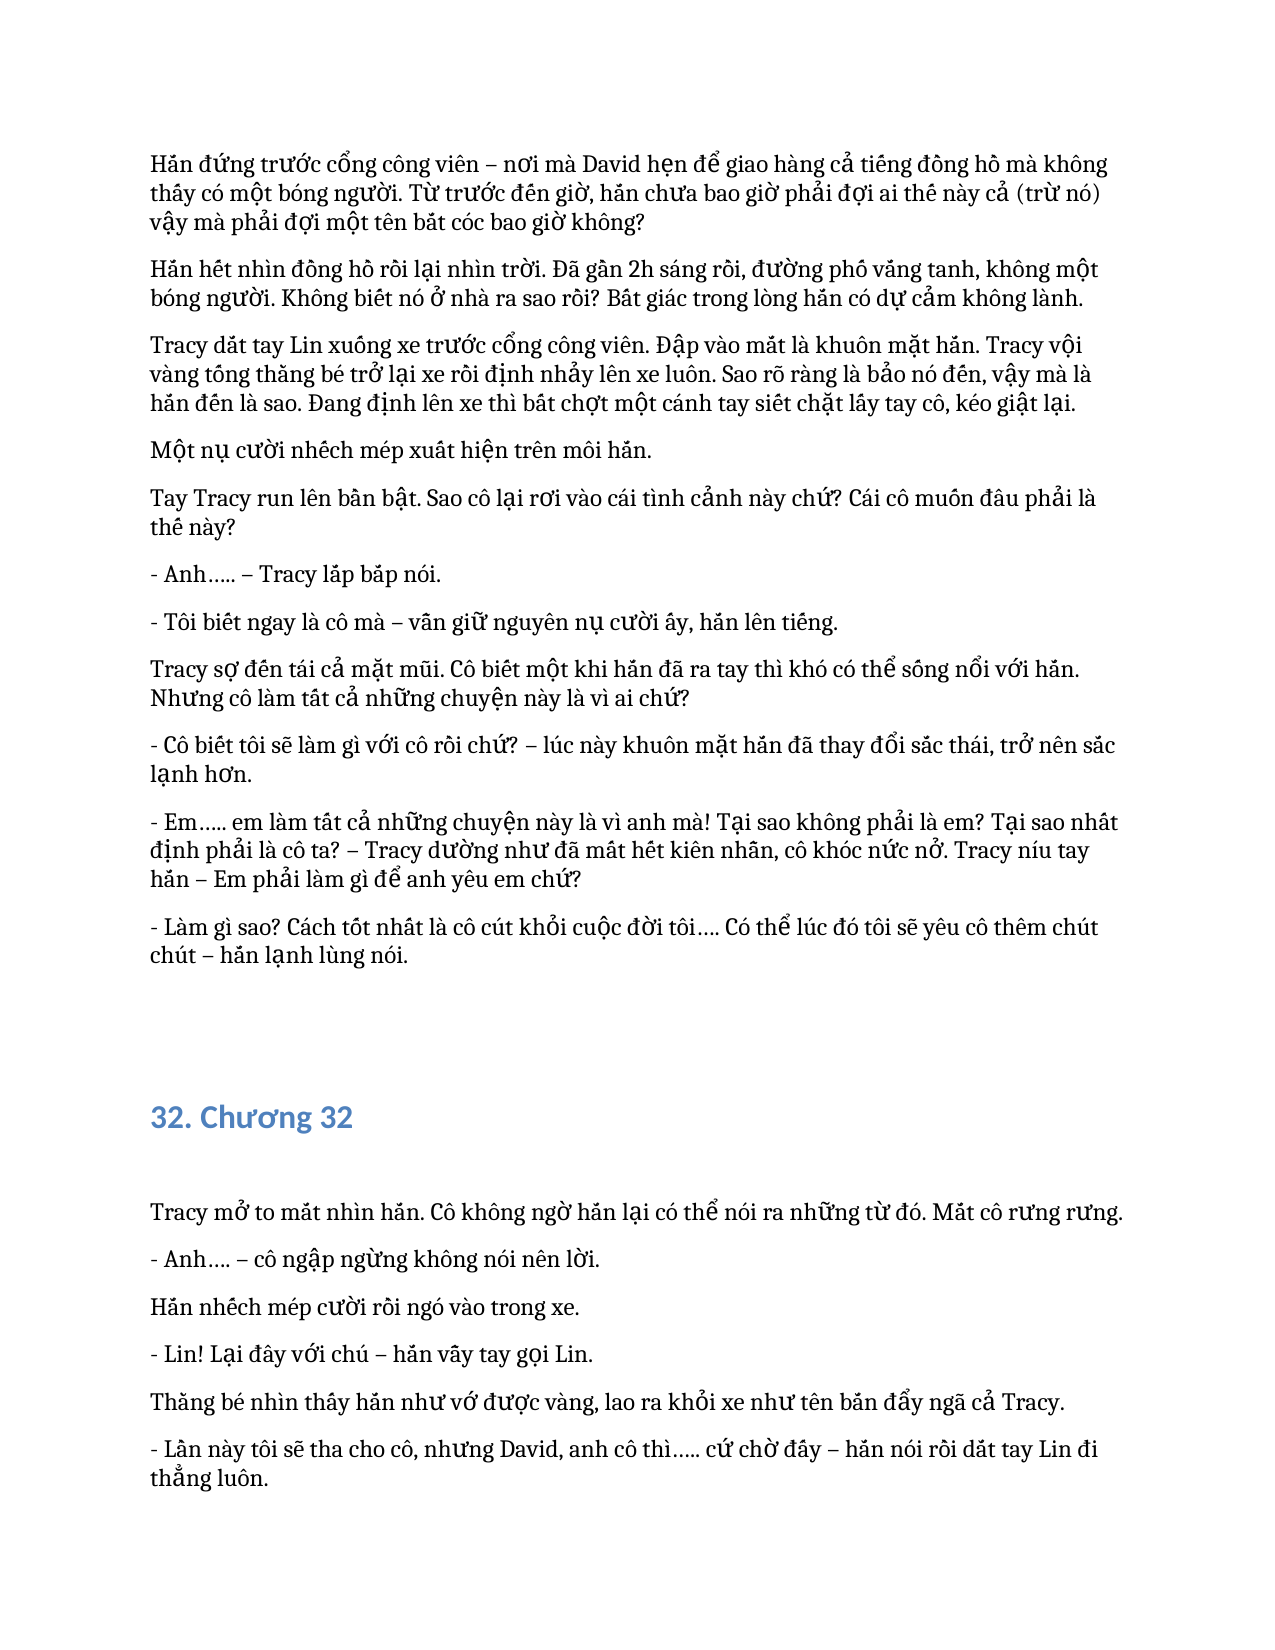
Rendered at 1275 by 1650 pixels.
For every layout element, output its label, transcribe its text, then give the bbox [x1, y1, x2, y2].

text - Làm gì sao? Cách tốt nhất là cô cút khỏi cuộc đời tôi…. Có thể lúc đó tôi sẽ yêu cô thêm chút chút – hắn lạnh lùng nói. [150, 912, 1125, 970]
text Thằng bé nhìn thấy hắn như vớ được vàng, lao ra khỏi xe như tên bắn đẩy ngã cả Tracy. [150, 1388, 1125, 1417]
text - Lin! Lại đây với chú – hắn vẫy tay gọi Lin. [150, 1340, 1125, 1369]
text - Anh….. – Tracy lắp bắp nói. [150, 560, 1125, 589]
text - Tôi biết ngay là cô mà – vẫn giữ nguyên nụ cười ấy, hắn lên tiếng. [150, 607, 1125, 636]
text - Em….. em làm tất cả những chuyện này là vì anh mà! Tại sao không phải là em? Tại sao nhất định phải là cô ta? – Tracy dường như đã mất hết kiên nhẫn, cô khóc nức nở. Tracy níu tay hắn – Em phải làm gì để anh yêu em chứ? [150, 807, 1125, 894]
text Một nụ cười nhếch mép xuất hiện trên môi hắn. [150, 436, 1125, 465]
text Tracy sợ đến tái cả mặt mũi. Cô biết một khi hắn đã ra tay thì khó có thể sống nổi với hắn. Nhưng cô làm tất cả những chuyện này là vì ai chứ? [150, 655, 1125, 712]
subtitle 32. Chương 32 [150, 1096, 1125, 1137]
text Hắn đứng trước cổng công viên – nơi mà David hẹn để giao hàng cả tiếng đồng hồ mà không thấy có một bóng người. Từ trước đến giờ, hắn chưa bao giờ phải đợi ai thế này cả (trừ nó) vậy mà phải đợi một tên bắt cóc bao giờ không? [150, 150, 1125, 236]
text - Anh…. – cô ngập ngừng không nói nên lời. [150, 1245, 1125, 1274]
text Hắn nhếch mép cười rồi ngó vào trong xe. [150, 1293, 1125, 1322]
text Tracy mở to mắt nhìn hắn. Cô không ngờ hắn lại có thể nói ra những từ đó. Mắt cô rưng rưng. [150, 1140, 1125, 1227]
text Tracy dắt tay Lin xuống xe trước cổng công viên. Đập vào mắt là khuôn mặt hắn. Tracy vội vàng tống thằng bé trở lại xe rồi định nhảy lên xe luôn. Sao rõ ràng là bảo nó đến, vậy mà là hắn đến là sao. Đang định lên xe thì bất chợt một cánh tay siết chặt lấy tay cô, kéo giật lại. [150, 331, 1125, 417]
text Tay Tracy run lên bần bật. Sao cô lại rơi vào cái tình cảnh này chứ? Cái cô muốn đâu phải là thế này? [150, 484, 1125, 541]
text Hắn hết nhìn đồng hồ rồi lại nhìn trời. Đã gần 2h sáng rồi, đường phố vắng tanh, không một bóng người. Không biết nó ở nhà ra sao rồi? Bất giác trong lòng hắn có dự cảm không lành. [150, 255, 1125, 312]
text - Lần này tôi sẽ tha cho cô, nhưng David, anh cô thì….. cứ chờ đấy – hắn nói rồi dắt tay Lin đi thẳng luôn. [150, 1435, 1125, 1493]
text - Cô biết tôi sẽ làm gì với cô rồi chứ? – lúc này khuôn mặt hắn đã thay đổi sắc thái, trở nên sắc lạnh hơn. [150, 731, 1125, 789]
